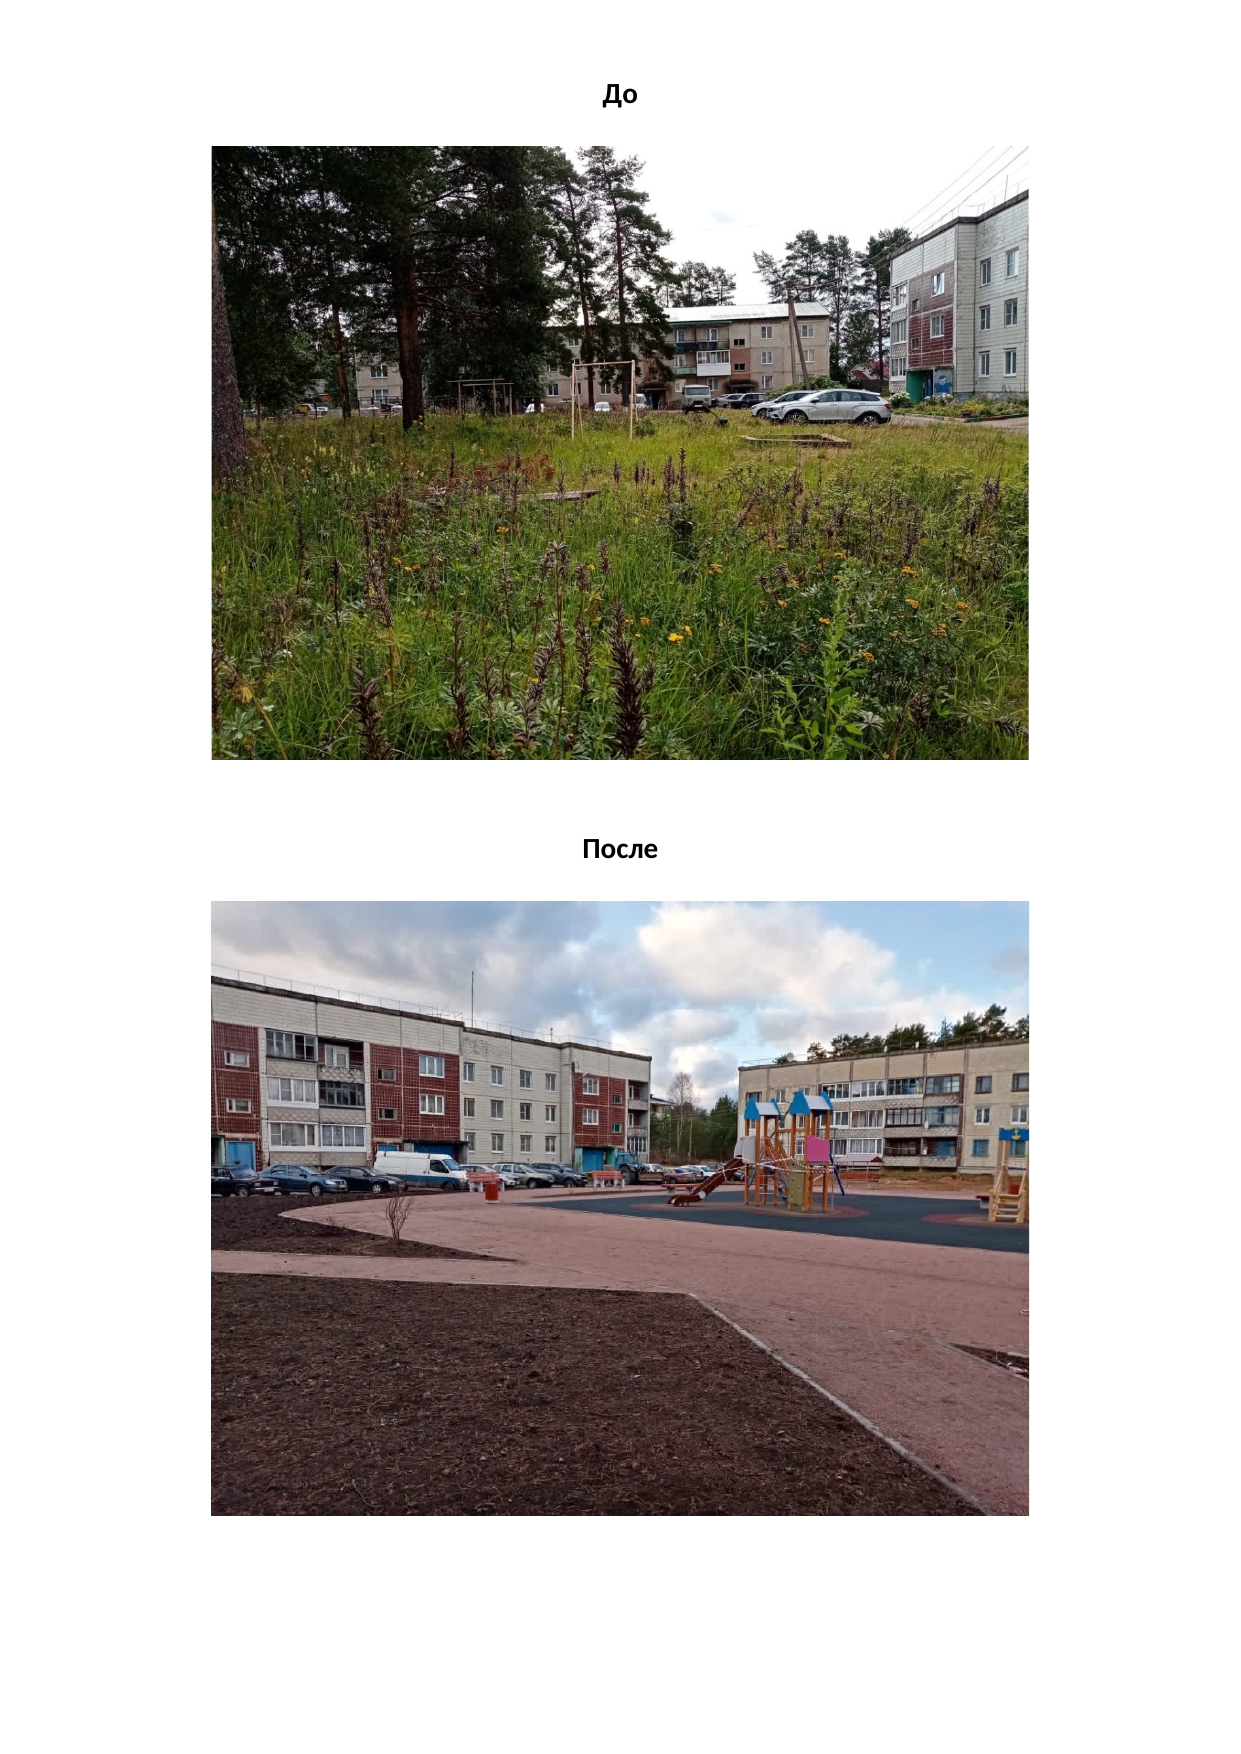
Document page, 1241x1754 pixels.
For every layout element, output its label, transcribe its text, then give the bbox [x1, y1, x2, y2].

text После [75, 830, 1165, 866]
picture [211, 901, 1030, 1516]
text До [75, 75, 1165, 111]
picture [211, 146, 1029, 760]
